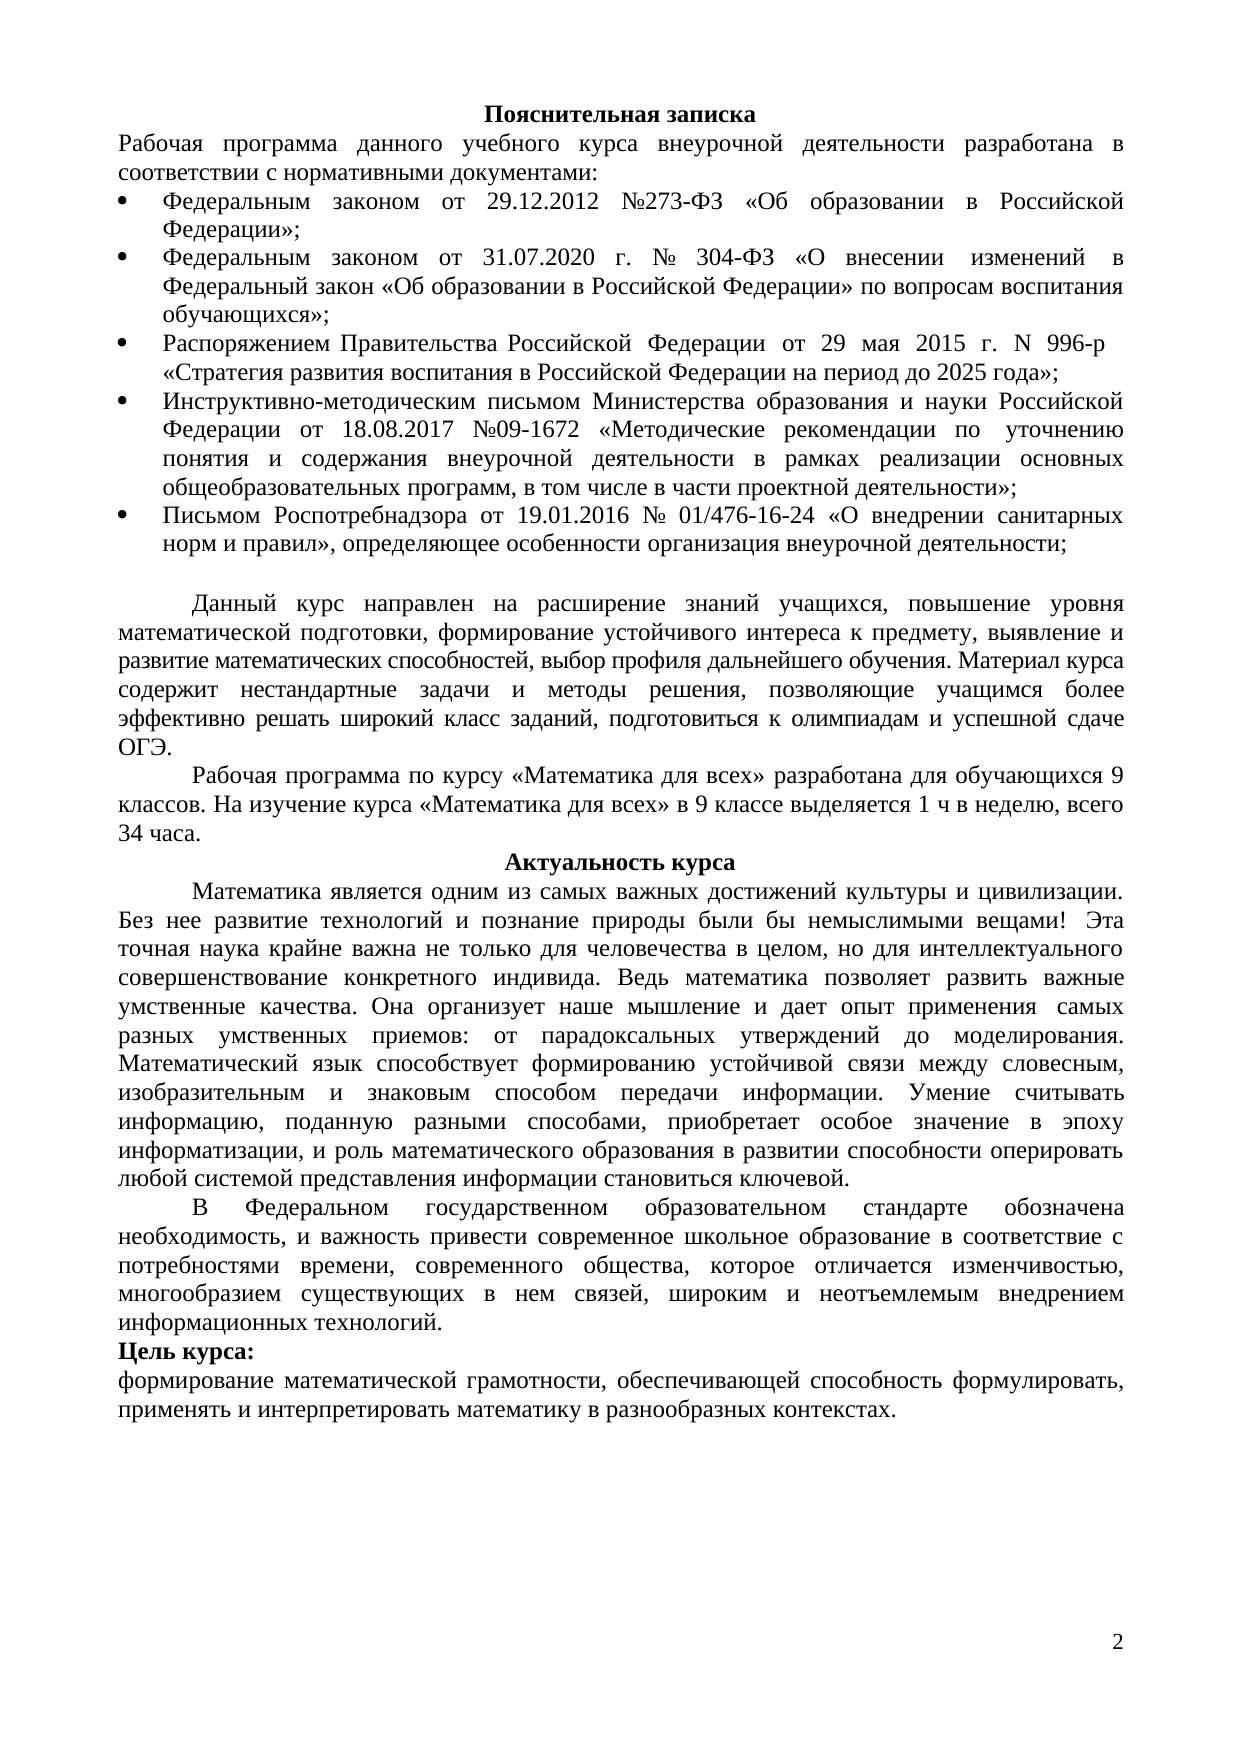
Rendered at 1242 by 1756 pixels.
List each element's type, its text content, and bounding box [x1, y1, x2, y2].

subtitle Актуальность курса [504, 847, 1175, 876]
subtitle Пояснительная записка [484, 100, 1175, 128]
list Федеральным законом от 29.12.2012 №273-ФЗ «Об образовании в Российской Федерации»; [118, 186, 1124, 243]
list Письмом Роспотребнадзора от 19.01.2016 № 01/476-16-24 «О внедрении санитарных норм и правил», определяющее особенности организация внеурочной деятельности; [118, 501, 1124, 557]
list Федеральным законом от 31.07.2020 г. № 304-ФЗ «О внесении изменений в Федеральный закон «Об образовании в Российской Федерации» по вопросам воспитания обучающихся»; [118, 243, 1124, 328]
text формирование математической грамотности, обеспечивающей способность формулировать, применять и интерпретировать математику в разнообразных контекстах. [118, 1365, 1125, 1423]
text Математика является одним из самых важных достижений культуры и цивилизации. Без нее развитие технологий и познание природы были бы немыслимыми вещами! Эта точная наука крайне важна не только для человечества в целом, но для интеллектуального совершенствование конкретного индивида. Ведь математика позволяет развить важные умственные качества. Она организует наше мышление и дает опыт применения самых разных умственных приемов: от парадоксальных утверждений до моделирования. Математический язык способствует формированию устойчивой связи между словесным, изобразительным и знаковым способом передачи информации. Умение считывать информацию, поданную разными способами, приобретает особое значение в эпоху информатизации, и роль математического образования в развитии способности оперировать любой системой представления информации становиться ключевой. [118, 876, 1124, 1192]
text Данный курс направлен на расширение знаний учащихся, повышение уровня математической подготовки, формирование устойчивого интереса к предмету, выявление и развитие математических способностей, выбор профиля дальнейшего обучения. Материал курса содержит нестандартные задачи и методы решения, позволяющие учащимся более эффективно решать широкий класс заданий, подготовиться к олимпиадам и успешной сдаче ОГЭ. [118, 588, 1124, 761]
text В Федеральном государственном образовательном стандарте обозначена необходимость, и важность привести современное школьное образование в соответствие с потребностями времени, современного общества, которое отличается изменчивостью, многообразием существующих в нем связей, широким и неотъемлемым внедрением информационных технологий. [118, 1192, 1124, 1336]
text Рабочая программа по курсу «Математика для всех» разработана для обучающихся 9 классов. На изучение курса «Математика для всех» в 9 классе выделяется 1 ч в неделю, всего 34 часа. [118, 761, 1124, 847]
text Рабочая программа данного учебного курса внеурочной деятельности разработана в соответствии с нормативными документами: [118, 128, 1124, 186]
list Распоряжением Правительства Российской Федерации от 29 мая 2015 г. N 996-р [118, 328, 1175, 357]
subtitle Цель курса: [118, 1337, 1175, 1365]
text «Стратегия развития воспитания в Российской Федерации на период до 2025 года»; [162, 357, 1175, 386]
list Инструктивно-методическим письмом Министерства образования и науки Российской Федерации от 18.08.2017 №09-1672 «Методические рекомендации по уточнению понятия и содержания внеурочной деятельности в рамках реализации основных общеобразовательных программ, в том числе в части проектной деятельности»; [118, 386, 1124, 501]
